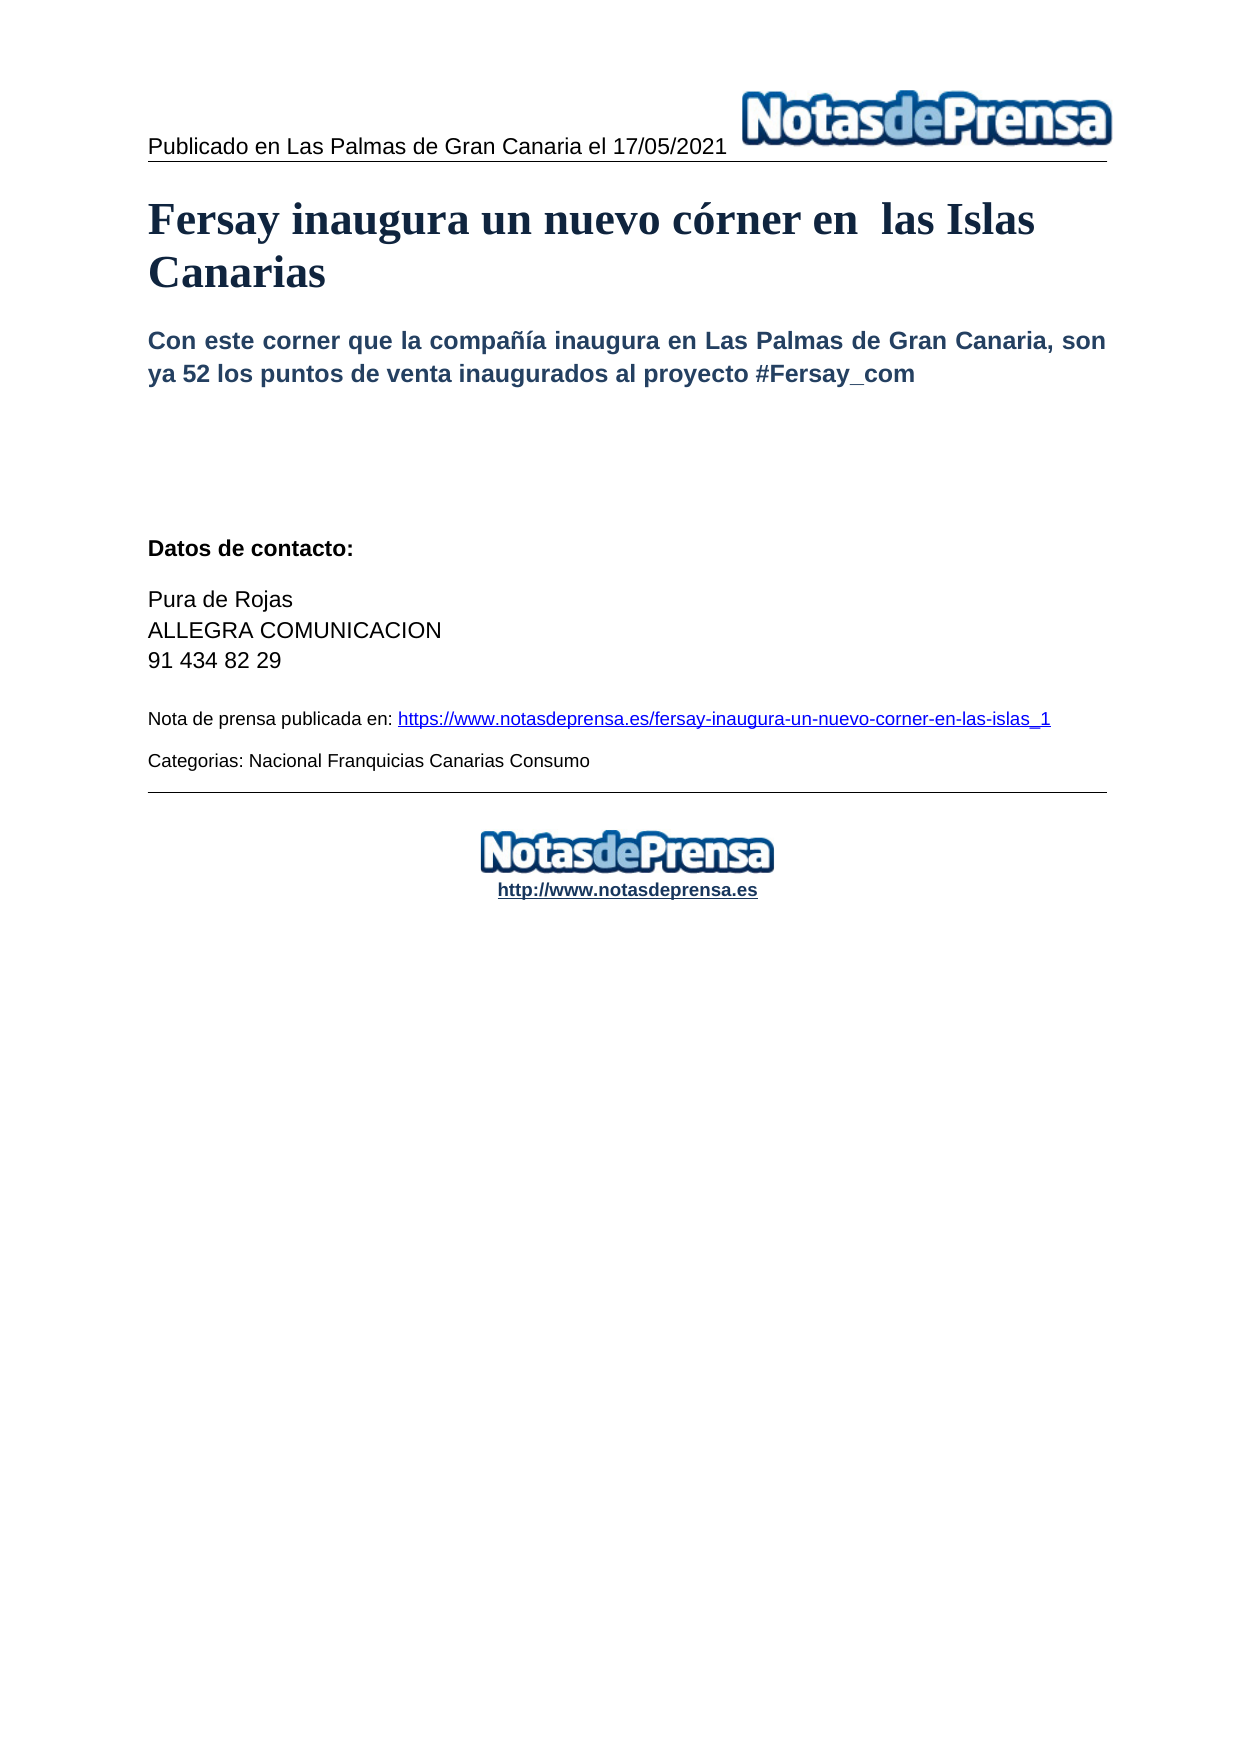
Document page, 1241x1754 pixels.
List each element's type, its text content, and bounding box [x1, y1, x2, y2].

text Publicado en Las Palmas de Gran Canaria el 17/05/2021 [148, 133, 1107, 161]
picture [742, 90, 1113, 148]
picture [480, 829, 775, 875]
subtitle Con este corner que la compañía inaugura en Las Palmas de Gran Canaria, son ya 52 los puntos de venta inaugurados al proyecto #Fersay_com [148, 326, 1107, 388]
text Pura de Rojas [148, 586, 1063, 613]
text http://www.notasdeprensa.es [148, 879, 1107, 901]
subtitle Fersay inaugura un nuevo córner en las Islas Canarias [148, 192, 1107, 297]
text 91 434 82 29 [148, 647, 1063, 673]
text Nota de prensa publicada en: https://www.notasdeprensa.es/fersay-inaugura-un-nuevo-corner-en-las-islas_1 [148, 707, 1107, 729]
text Datos de contacto: [148, 535, 1107, 562]
text Categorias: Nacional Franquicias Canarias Consumo [148, 750, 1107, 771]
text ALLEGRA COMUNICACION [148, 617, 1063, 643]
